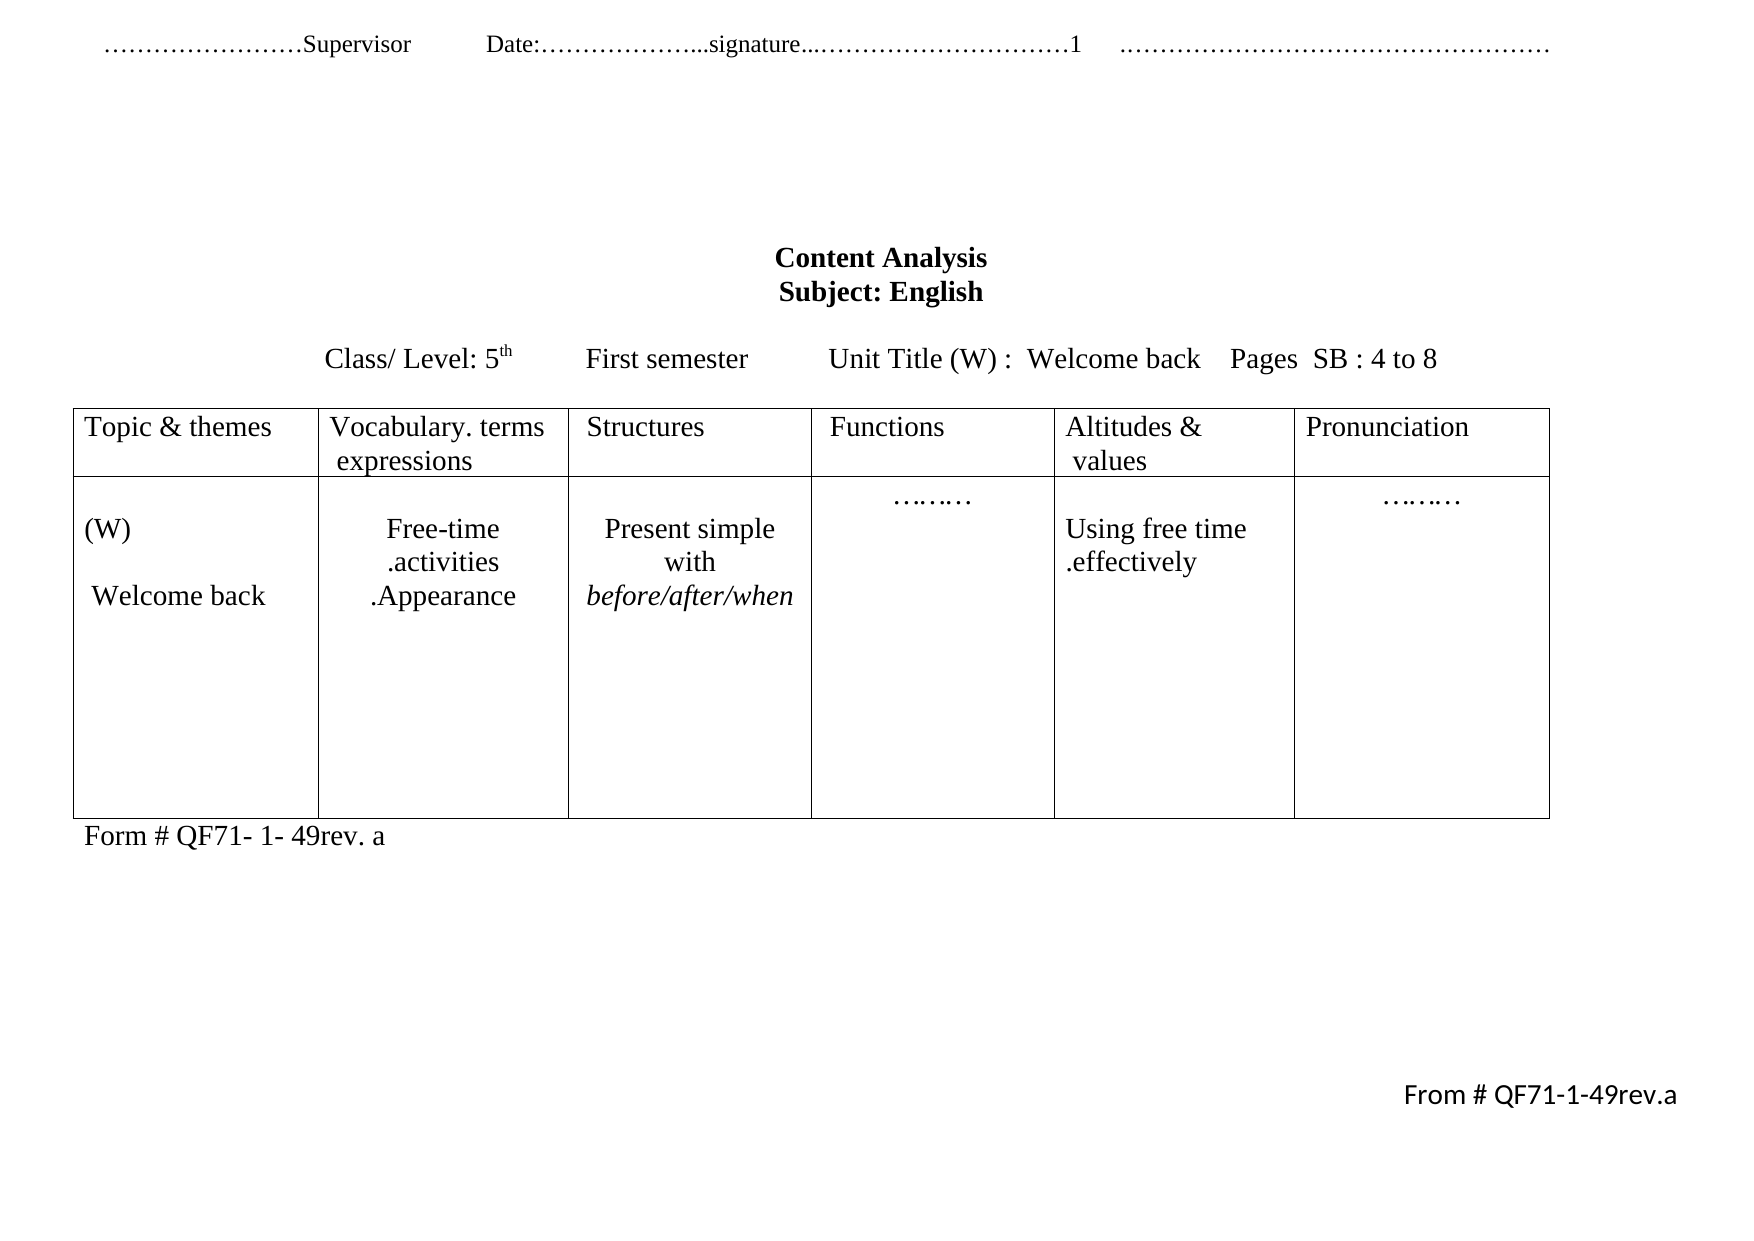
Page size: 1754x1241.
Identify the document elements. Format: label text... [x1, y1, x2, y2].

table_header Pronunciation [1295, 409, 1549, 476]
table_header Functions [812, 409, 1054, 476]
table_cell ……… [812, 477, 1054, 817]
table_cell Present simple with before/after/when [569, 477, 811, 817]
table_header Topic & themes [74, 409, 318, 476]
table_cell (W) Welcome back Let’s get [74, 477, 318, 817]
text Class/ Level: 5th First semester Unit Title (W) : Welcome back Pages SB : 4 to 8 [84, 341, 1678, 374]
table_cell ……… [1295, 477, 1549, 817]
table_cell Free-time activities. Appearance. [319, 477, 568, 817]
text Content Analysis [84, 240, 1678, 274]
table_header Vocabulary. terms expressions [319, 409, 568, 476]
text Form # QF71- 1- 49rev. a [84, 818, 1678, 852]
text Subject: English [84, 274, 1678, 307]
table_cell Using free time effectively. [1055, 477, 1294, 817]
table_header Structures [569, 409, 811, 476]
text ……………………………………………. 1…………………………...Supervisor Date:………………...signature…………………… [84, 29, 1678, 58]
table_header Altitudes & values [1055, 409, 1294, 476]
